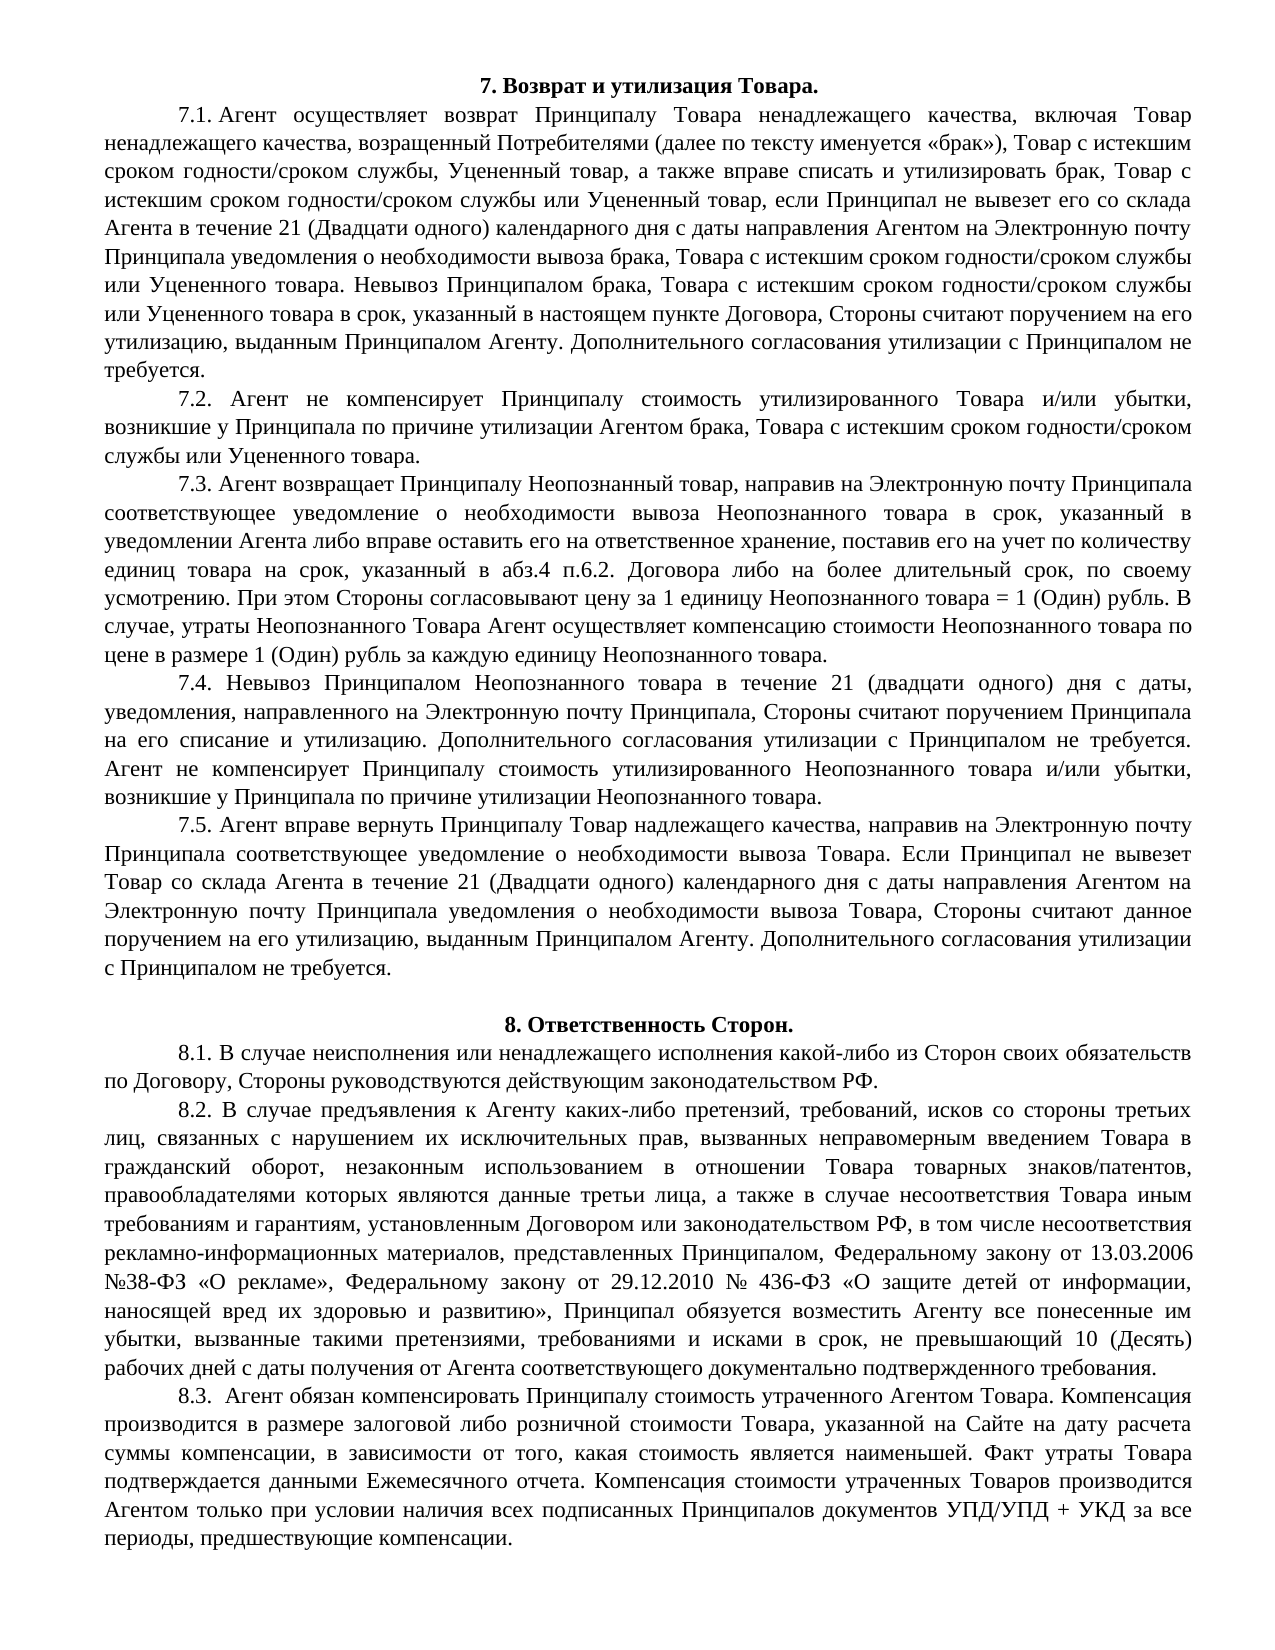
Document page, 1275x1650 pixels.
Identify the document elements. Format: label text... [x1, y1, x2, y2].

text 7.5. Агент вправе вернуть Принципалу Товар надлежащего качества, направив на Электронную почту Принципала соответствующее уведомление о необходимости вывоза Товара. Если Принципал не вывезет Товар со склада Агента в течение 21 (Двадцати одного) календарного дня с даты направления Агентом на Электронную почту Принципала уведомления о необходимости вывоза Товара, Стороны считают данное поручением на его утилизацию, выданным Принципалом Агенту. Дополнительного согласования утилизации с Принципалом не требуется. [104, 812, 1194, 980]
text 7.4. Невывоз Принципалом Неопознанного товара в течение 21 (двадцати одного) дня с даты, уведомления, направленного на Электронную почту Принципала, Стороны считают поручением Принципала на его списание и утилизацию. Дополнительного согласования утилизации с Принципалом не требуется. Агент не компенсирует Принципалу стоимость утилизированного Неопознанного товара и/или убытки, возникшие у Принципала по причине утилизации Неопознанного товара. [104, 669, 1194, 809]
text 8. Ответственность Сторон. [104, 1011, 1194, 1037]
text 8.2. В случае предъявления к Агенту каких-либо претензий, требований, исков со стороны третьих лиц, связанных с нарушением их исключительных прав, вызванных неправомерным введением Товара в гражданский оборот, незаконным использованием в отношении Товара товарных знаков/патентов, правообладателями которых являются данные третьи лица, а также в случае несоответствия Товара иным требованиям и гарантиям, установленным Договором или законодательством РФ, в том числе несоответствия рекламно-информационных материалов, представленных Принципалом, Федеральному закону от 13.03.2006 №38-ФЗ «О рекламе», Федеральному закону от 29.12.2010 № 436-ФЗ «О защите детей от информации, наносящей вред их здоровью и развитию», Принципал обязуется возместить Агенту все понесенные им убытки, вызванные такими претензиями, требованиями и исками в срок, не превышающий 10 (Десять) рабочих дней с даты получения от Агента соответствующего документально подтвержденного требования. [104, 1096, 1194, 1380]
text 7.2. Агент не компенсирует Принципалу стоимость утилизированного Товара и/или убытки, возникшие у Принципала по причине утилизации Агентом брака, Товара с истекшим сроком годности/сроком службы или Уцененного товара. [104, 385, 1194, 468]
text 7. Возврат и утилизация Товара. [104, 72, 1194, 98]
text 8.3. Агент обязан компенсировать Принципалу стоимость утраченного Агентом Товара. Компенсация производится в размере залоговой либо розничной стоимости Товара, указанной на Сайте на дату расчета суммы компенсации, в зависимости от того, какая стоимость является наименьшей. Факт утраты Товара подтверждается данными Ежемесячного отчета. Компенсация стоимости утраченных Товаров производится Агентом только при условии наличия всех подписанных Принципалов документов УПД/УПД + УКД за все периоды, предшествующие компенсации. [104, 1382, 1194, 1551]
text 8.1. В случае неисполнения или ненадлежащего исполнения какой-либо из Сторон своих обязательств по Договору, Стороны руководствуются действующим законодательством РФ. [104, 1039, 1194, 1094]
text 7.3. Агент возвращает Принципалу Неопознанный товар, направив на Электронную почту Принципала соответствующее уведомление о необходимости вывоза Неопознанного товара в срок, указанный в уведомлении Агента либо вправе оставить его на ответственное хранение, поставив его на учет по количеству единиц товара на срок, указанный в абз.4 п.6.2. Договора либо на более длительный срок, по своему усмотрению. При этом Стороны согласовывают цену за 1 единицу Неопознанного товара = 1 (Один) рубль. В случае, утраты Неопознанного Товара Агент осуществляет компенсацию стоимости Неопознанного товара по цене в размере 1 (Один) рубль за каждую единицу Неопознанного товара. [104, 470, 1194, 667]
text 7.1. Агент осуществляет возврат Принципалу Товара ненадлежащего качества, включая Товар ненадлежащего качества, возращенный Потребителями (далее по тексту именуется «брак»), Товар с истекшим сроком годности/сроком службы, Уцененный товар, а также вправе списать и утилизировать брак, Товар с истекшим сроком годности/сроком службы или Уцененный товар, если Принципал не вывезет его со склада Агента в течение 21 (Двадцати одного) календарного дня с даты направления Агентом на Электронную почту Принципала уведомления о необходимости вывоза брака, Товара с истекшим сроком годности/сроком службы или Уцененного товара. Невывоз Принципалом брака, Товара с истекшим сроком годности/сроком службы или Уцененного товара в срок, указанный в настоящем пункте Договора, Стороны считают поручением на его утилизацию, выданным Принципалом Агенту. Дополнительного согласования утилизации с Принципалом не требуется. [104, 101, 1194, 383]
